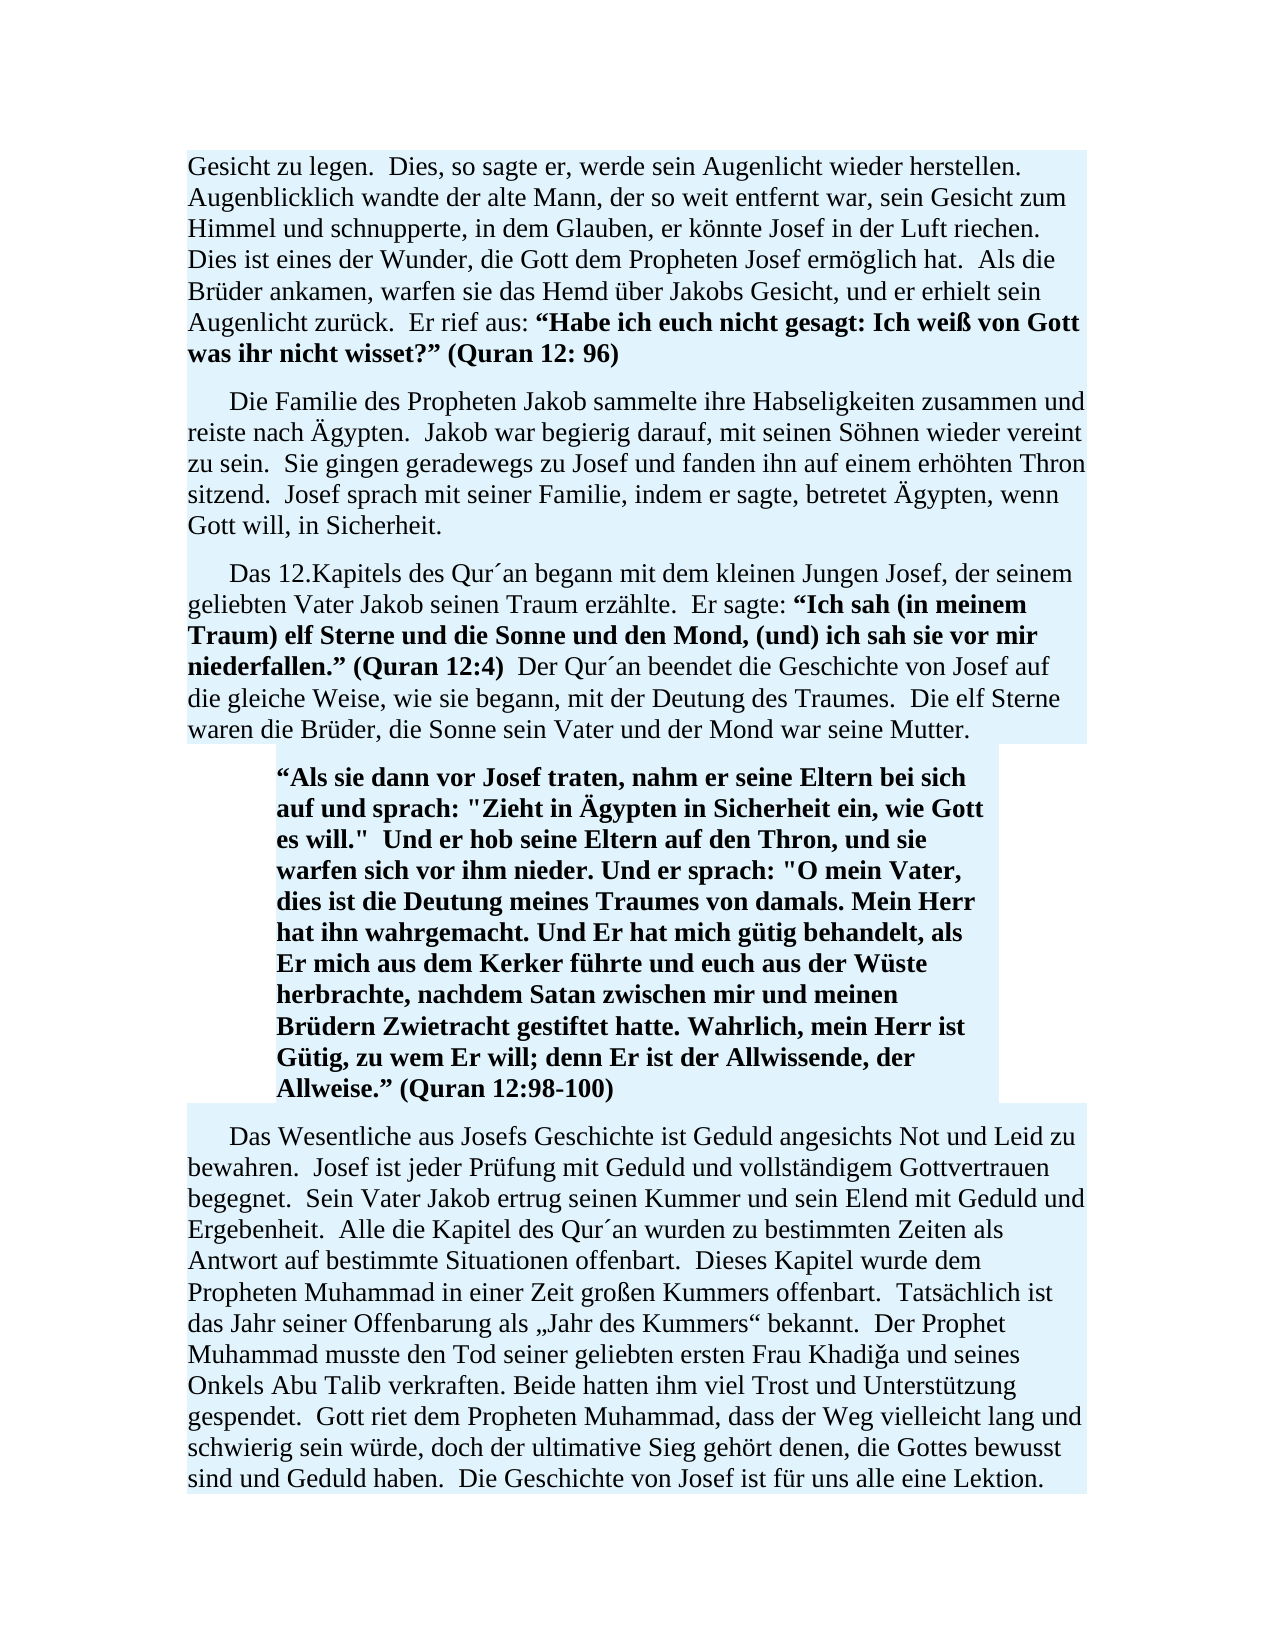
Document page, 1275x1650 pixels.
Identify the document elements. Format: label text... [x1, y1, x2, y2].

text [187, 150, 1087, 368]
text Das 12.Kapitels des Qur´an begann mit dem kleinen Jungen Josef, der seinem geliebten Vater Jakob seinen Traum erzählte. Er sagte: “Ich sah (in meinem Traum) elf Sterne und die Sonne und den Mond, (und) ich sah sie vor mir niederfallen.” (Quran 12:4) Der Qur´an beendet die Geschichte von Josef auf die gleiche Weise, wie sie begann, mit der Deutung des Traumes. Die elf Sterne waren die Brüder, die Sonne sein Vater und der Mond war seine Mutter. [187, 557, 1087, 744]
text Die Familie des Propheten Jakob sammelte ihre Habseligkeiten zusammen und reiste nach Ägypten. Jakob war begierig darauf, mit seinen Söhnen wieder vereint zu sein. Sie gingen geradewegs zu Josef und fanden ihn auf einem erhöhten Thron sitzend. Josef sprach mit seiner Familie, indem er sagte, betretet Ägypten, wenn Gott will, in Sicherheit. [187, 385, 1087, 540]
text “Als sie dann vor Josef traten, nahm er seine Eltern bei sich auf und sprach: "Zieht in Ägypten in Sicherheit ein, wie Gott es will." Und er hob seine Eltern auf den Thron, und sie warfen sich vor ihm nieder. Und er sprach: "O mein Vater, dies ist die Deutung meines Traumes von damals. Mein Herr hat ihn wahrgemacht. Und Er hat mich gütig behandelt, als Er mich aus dem Kerker führte und euch aus der Wüste herbrachte, nachdem Satan zwischen mir und meinen Brüdern Zwietracht gestiftet hatte. Wahrlich, mein Herr ist Gütig, zu wem Er will; denn Er ist der Allwissende, der Allweise.” (Quran 12:98-100) [276, 761, 999, 1103]
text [187, 1120, 1087, 1494]
